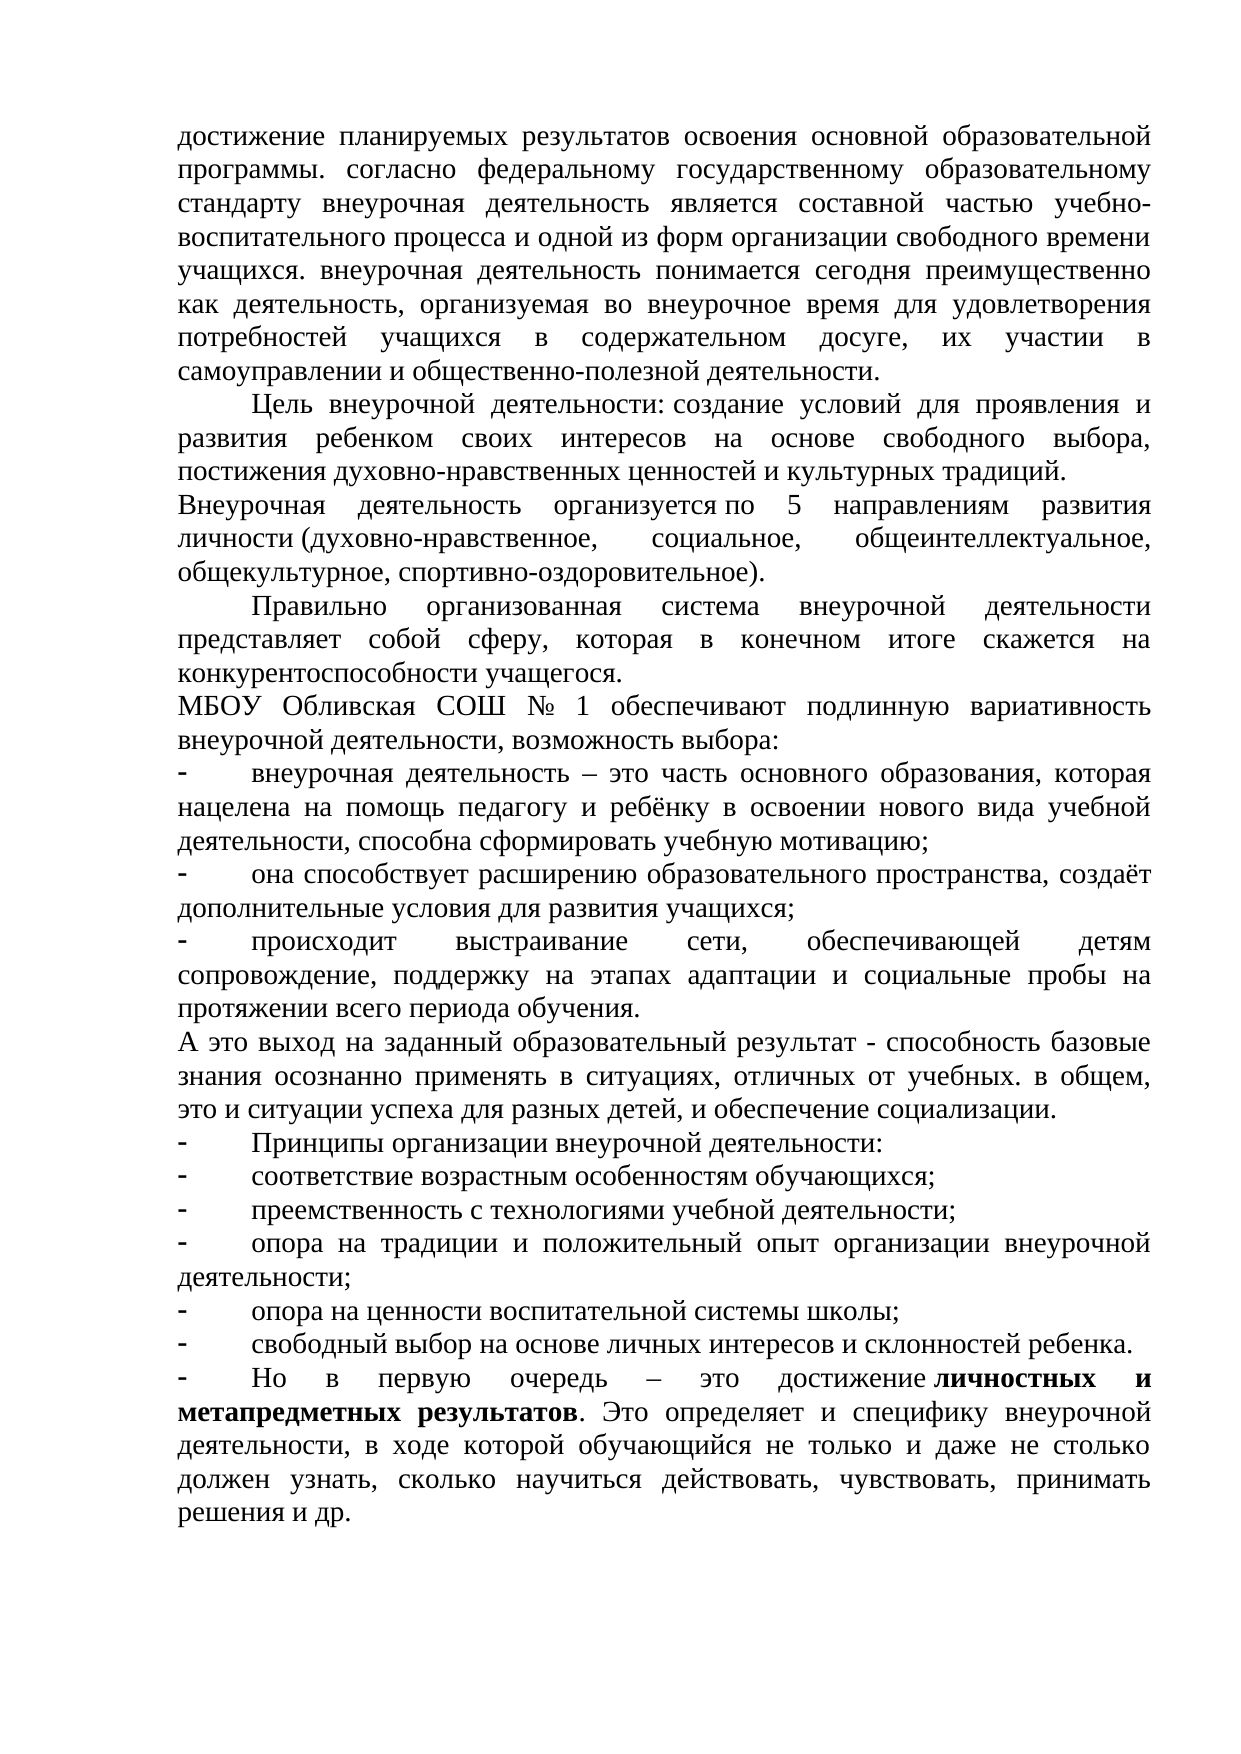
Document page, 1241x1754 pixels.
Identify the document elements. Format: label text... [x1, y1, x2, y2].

list она способствует расширению образовательного пространства, создаёт дополнительные условия для развития учащихся; [177, 856, 1152, 923]
list свободный выбор на основе личных интересов и склонностей ребенка. [177, 1326, 1152, 1360]
list Принципы организации внеурочной деятельности: [177, 1125, 1152, 1158]
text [177, 118, 1152, 386]
list опора на ценности воспитательной системы школы; [177, 1293, 1152, 1326]
list Но в первую очередь – это достижение личностных и метапредметных результатов. Это определяет и специфику внеурочной деятельности, в ходе которой обучающийся не только и даже не столько должен узнать, сколько научиться действовать, чувствовать, принимать решения и др. [177, 1360, 1152, 1528]
text Цель внеурочной деятельности: создание условий для проявления и развития ребенком своих интересов на основе свободного выбора, постижения духовно-нравственных ценностей и культурных традиций. [177, 386, 1152, 487]
list соответствие возрастным особенностям обучающихся; [177, 1158, 1152, 1192]
text Внеурочная деятельность организуется по 5 направлениям развития личности (духовно-нравственное, социальное, общеинтеллектуальное, общекультурное, спортивно-оздоровительное). [177, 487, 1152, 588]
list опора на традиции и положительный опыт организации внеурочной деятельности; [177, 1226, 1152, 1293]
text А это выход на заданный образовательный результат - способность базовые знания осознанно применять в ситуациях, отличных от учебных. в общем, это и ситуации успеха для разных детей, и обеспечение социализации. [177, 1024, 1152, 1125]
list преемственность с технологиями учебной деятельности; [177, 1192, 1152, 1226]
text МБОУ Обливская СОШ № 1 обеспечивают подлинную вариативность внеурочной деятельности, возможность выбора: [177, 688, 1152, 755]
text Правильно организованная система внеурочной деятельности представляет собой сферу, которая в конечном итоге скажется на конкурентоспособности учащегося. [177, 588, 1152, 688]
list внеурочная деятельность – это часть основного образования, которая нацелена на помощь педагогу и ребёнку в освоении нового вида учебной деятельности, способна сформировать учебную мотивацию; [177, 755, 1152, 856]
list происходит выстраивание сети, обеспечивающей детям сопровождение, поддержку на этапах адаптации и социальные пробы на протяжении всего периода обучения. [177, 923, 1152, 1024]
